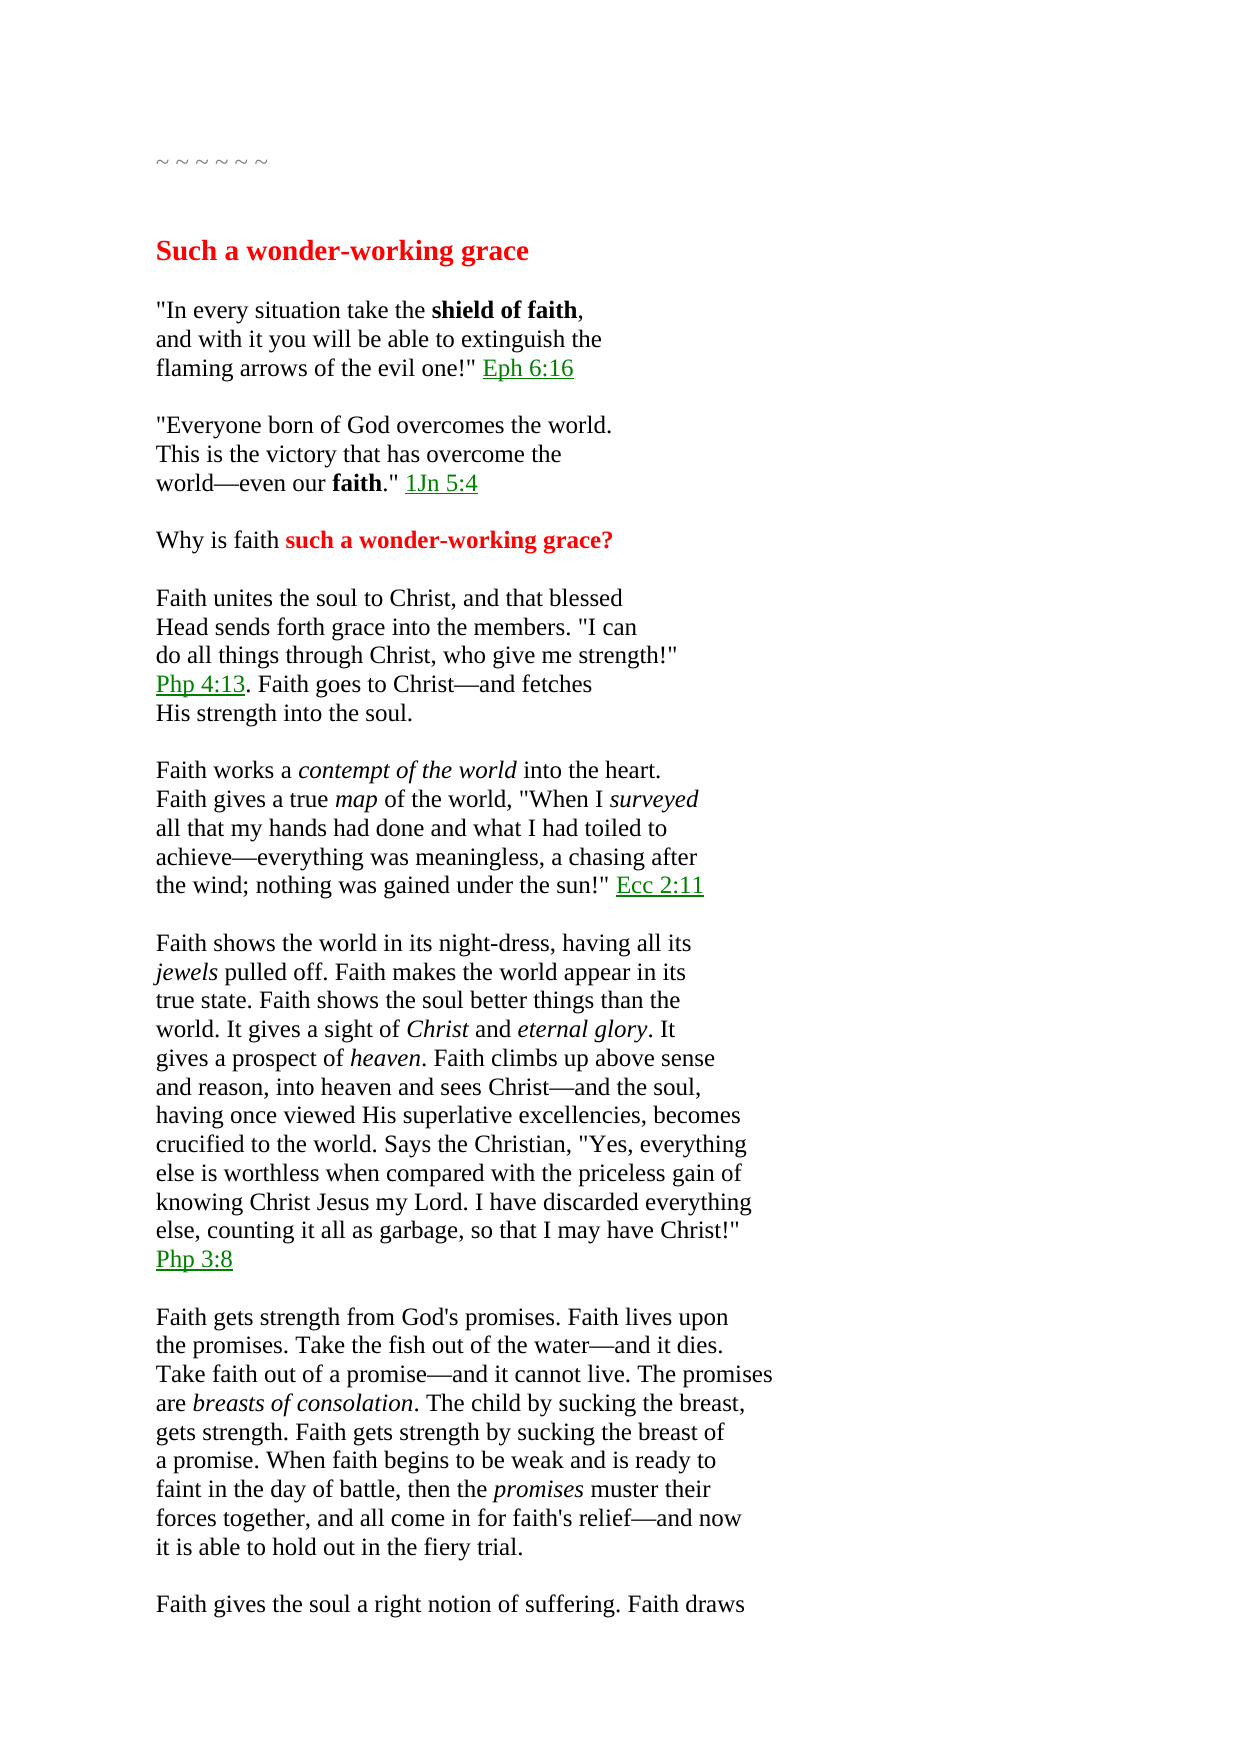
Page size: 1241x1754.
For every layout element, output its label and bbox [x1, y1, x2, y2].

text [156, 118, 1084, 1618]
